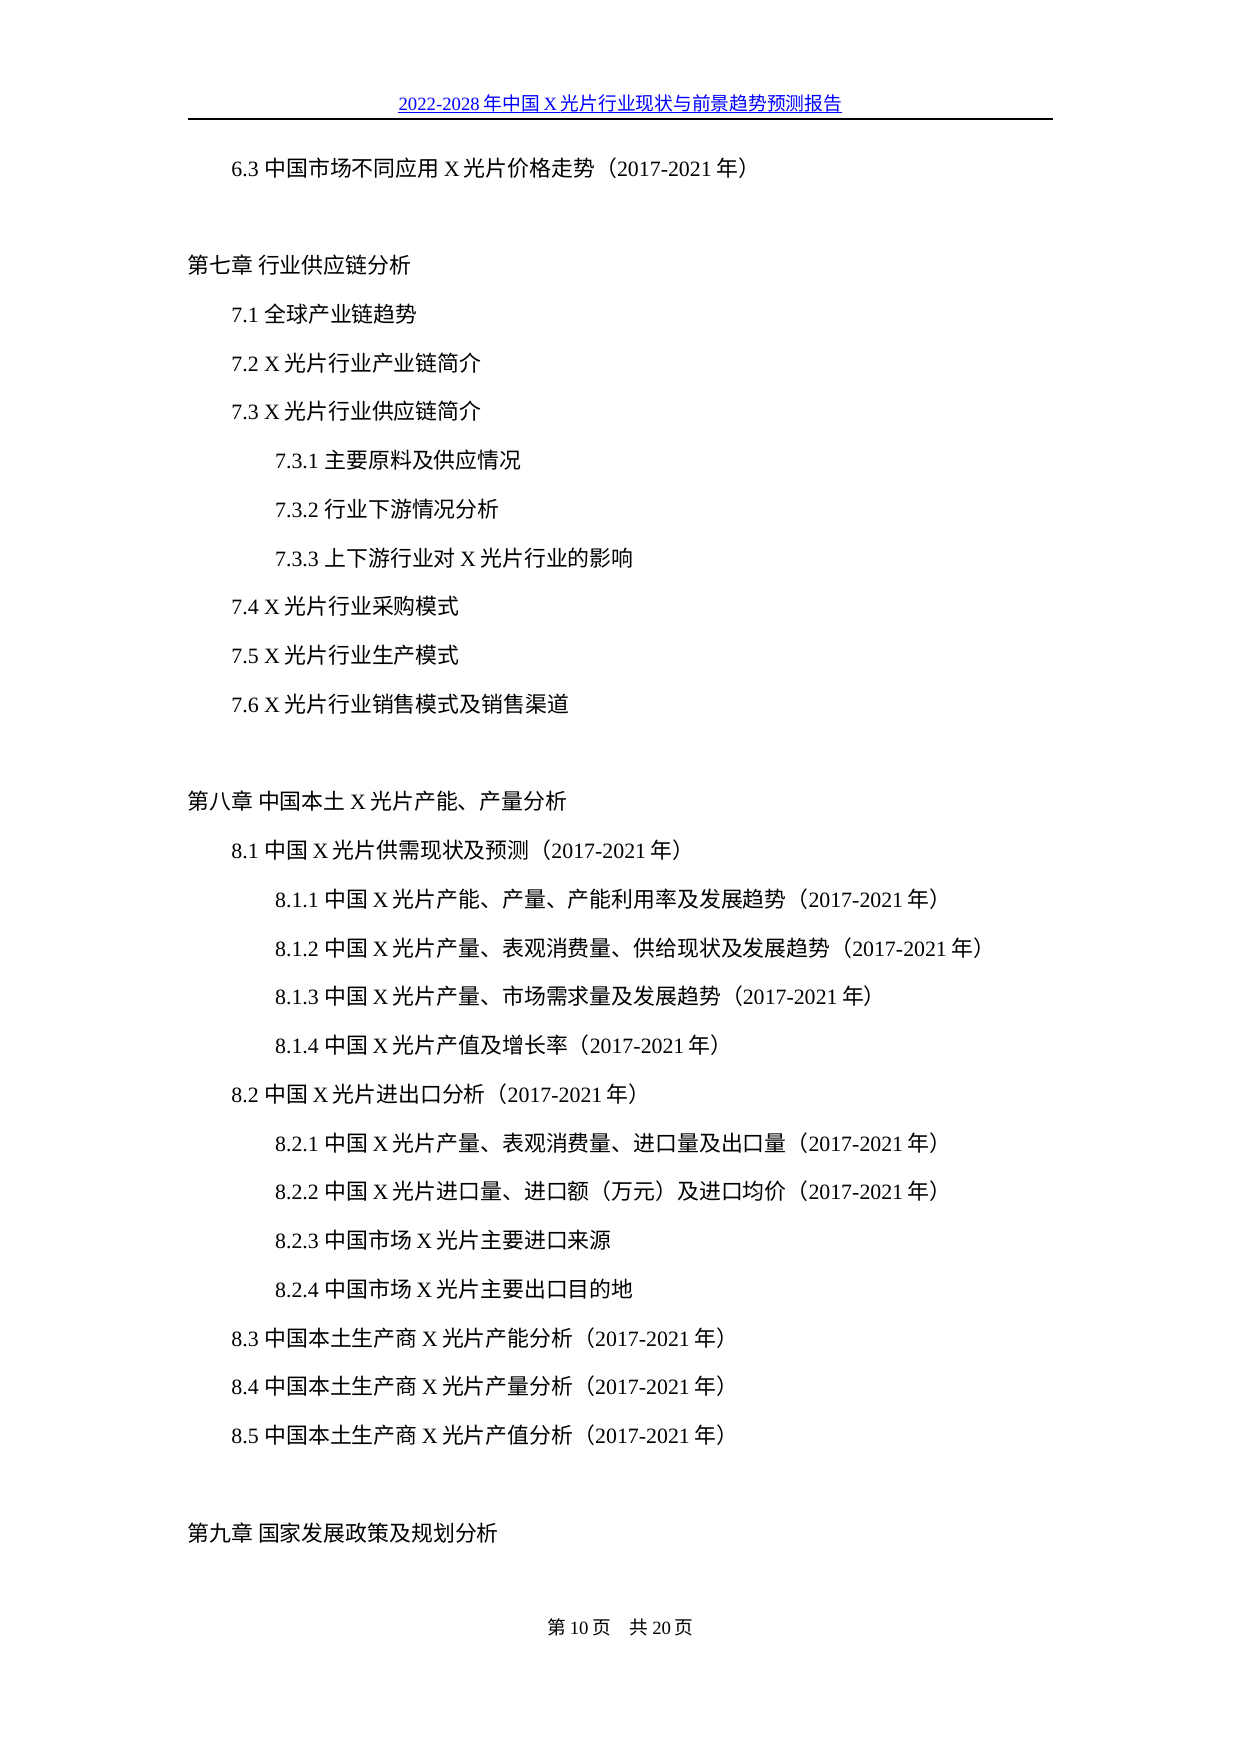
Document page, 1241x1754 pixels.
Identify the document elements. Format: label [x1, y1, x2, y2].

text [187, 150, 1053, 1548]
